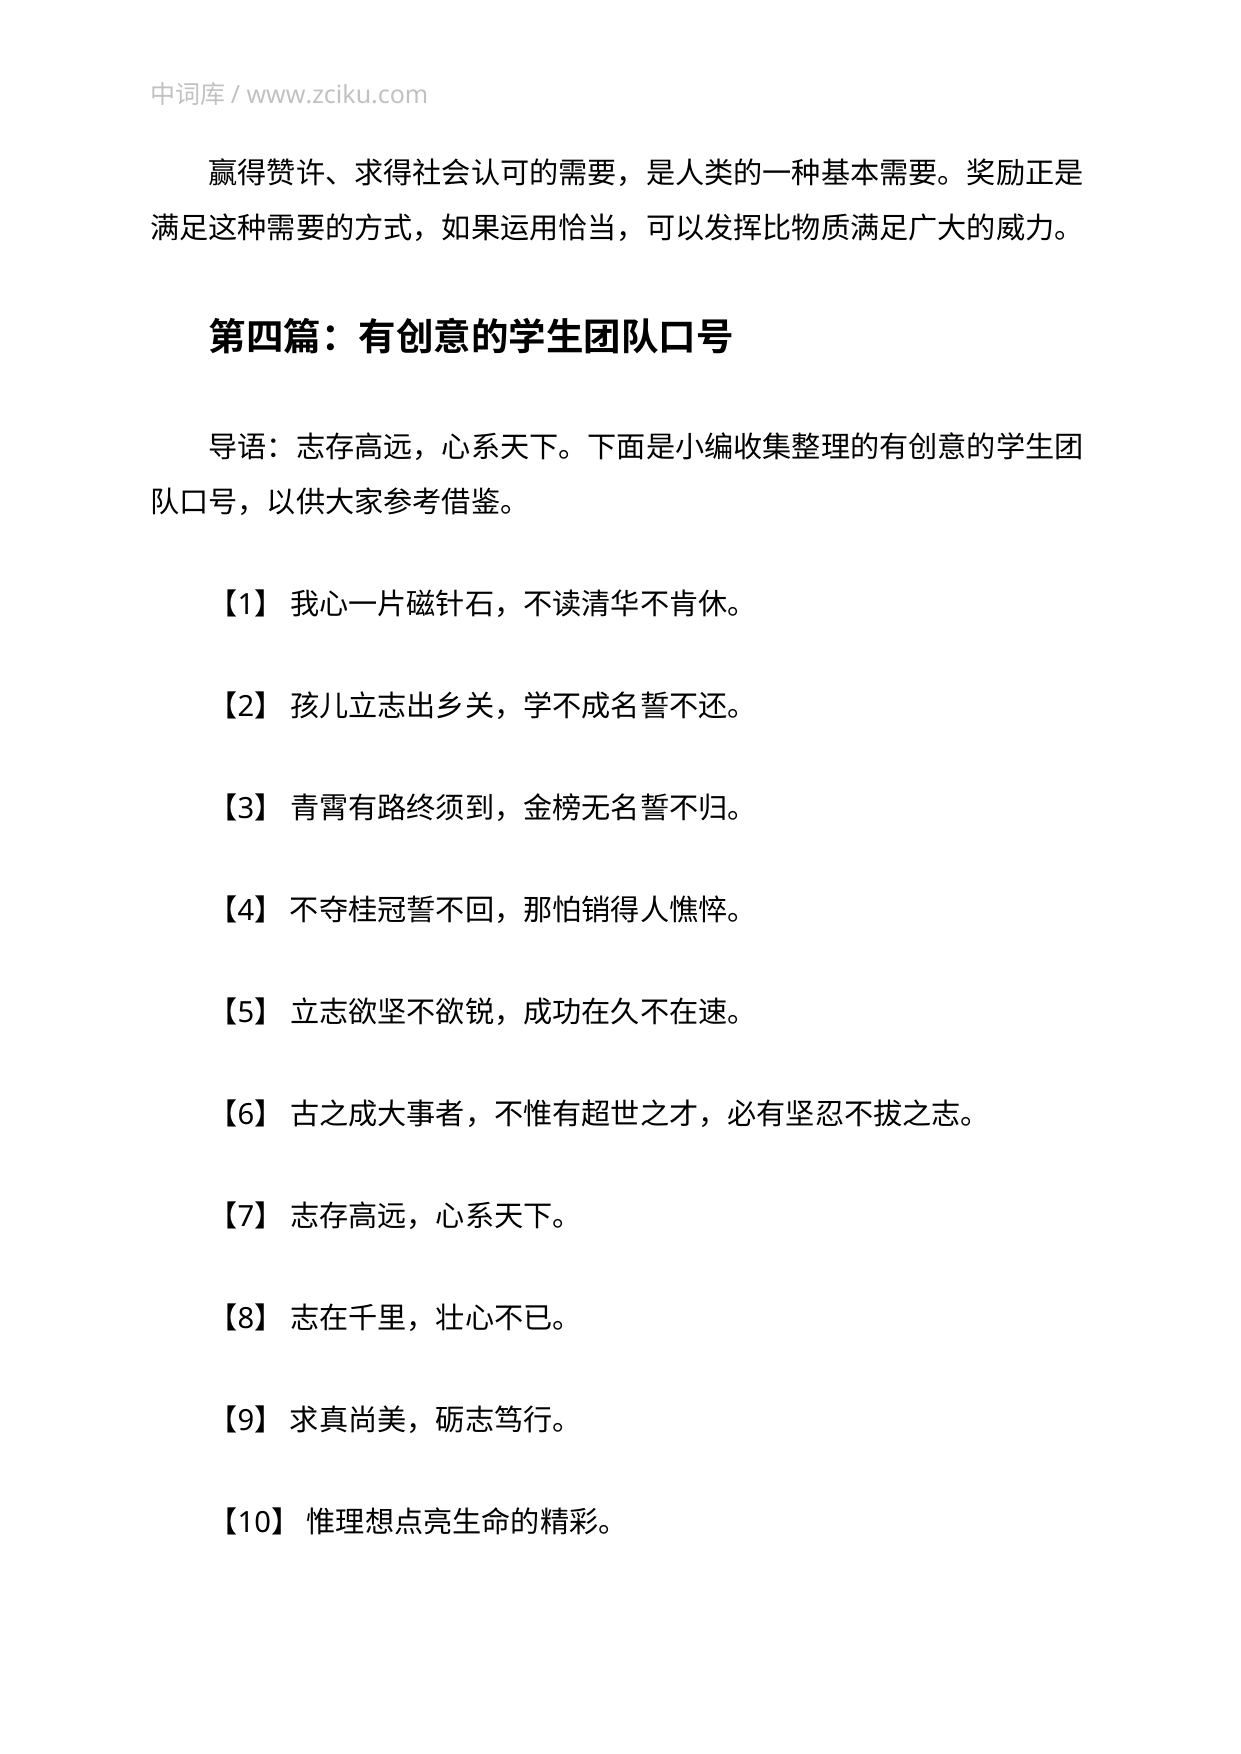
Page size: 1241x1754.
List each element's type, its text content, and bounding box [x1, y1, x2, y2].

text 【5】 立志欲坚不欲锐，成功在久不在速。 [150, 989, 1090, 1031]
text 赢得赞许、求得社会认可的需要，是人类的一种基本需要。奖励正是满足这种需要的方式，如果运用恰当，可以发挥比物质满足广大的威力。 [150, 150, 1090, 247]
text 【7】 志存高远，心系天下。 [150, 1193, 1090, 1235]
text 【9】 求真尚美，砺志笃行。 [150, 1397, 1090, 1439]
text 【8】 志在千里，壮心不已。 [150, 1294, 1090, 1337]
text 导语：志存高远，心系天下。下面是小编收集整理的有创意的学生团队口号，以供大家参考借鉴。 [150, 424, 1090, 521]
text 【1】 我心一片磁针石，不读清华不肯休。 [150, 581, 1090, 623]
text 第四篇：有创意的学生团队口号 [150, 307, 1090, 361]
text 【6】 古之成大事者，不惟有超世之才，必有坚忍不拔之志。 [150, 1091, 1090, 1133]
text 【10】 惟理想点亮生命的精彩。 [150, 1498, 1090, 1541]
text 【3】 青霄有路终须到，金榜无名誓不归。 [150, 785, 1090, 827]
text 【4】 不夺桂冠誓不回，那怕销得人憔悴。 [150, 887, 1090, 929]
text 【2】 孩儿立志出乡关，学不成名誓不还。 [150, 683, 1090, 725]
